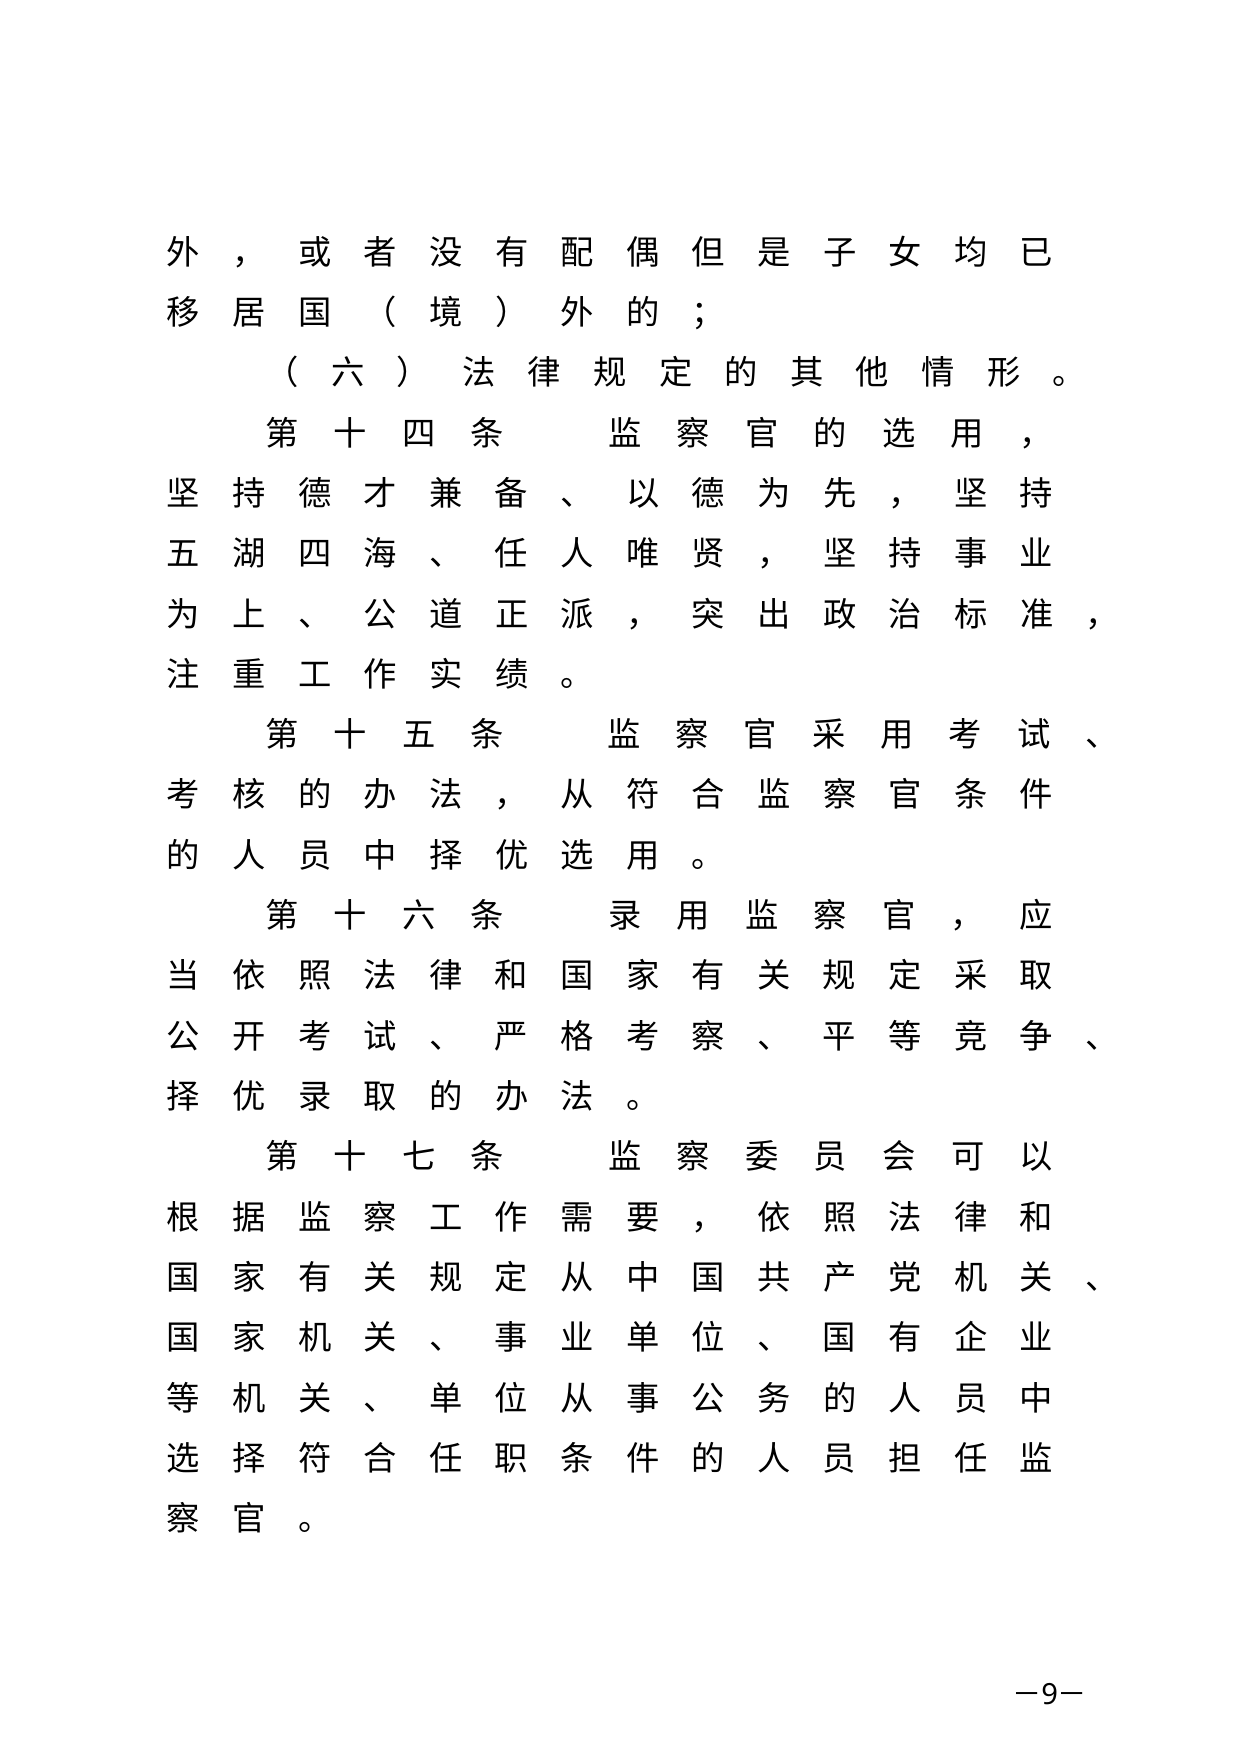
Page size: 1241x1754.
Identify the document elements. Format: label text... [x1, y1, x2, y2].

text 第十五条 监察官采用考试、考核的办法，从符合监察官条件的人员中择优选用。 [167, 702, 1085, 883]
text 第十四条 监察官的选用，坚持德才兼备、以德为先，坚持五湖四海、任人唯贤，坚持事业为上、公道正派，突出政治标准，注重工作实绩。 [167, 400, 1085, 702]
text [167, 219, 1085, 340]
text 第十六条 录用监察官，应当依照法律和国家有关规定采取公开考试、严格考察、平等竞争、择优录取的办法。 [167, 883, 1085, 1124]
text （六）法律规定的其他情形。 [167, 340, 1085, 400]
text 第十七条 监察委员会可以根据监察工作需要，依照法律和国家有关规定从中国共产党机关、国家机关、事业单位、国有企业等机关、单位从事公务的人员中选择符合任职条件的人员担任监察官。 [167, 1124, 1085, 1546]
